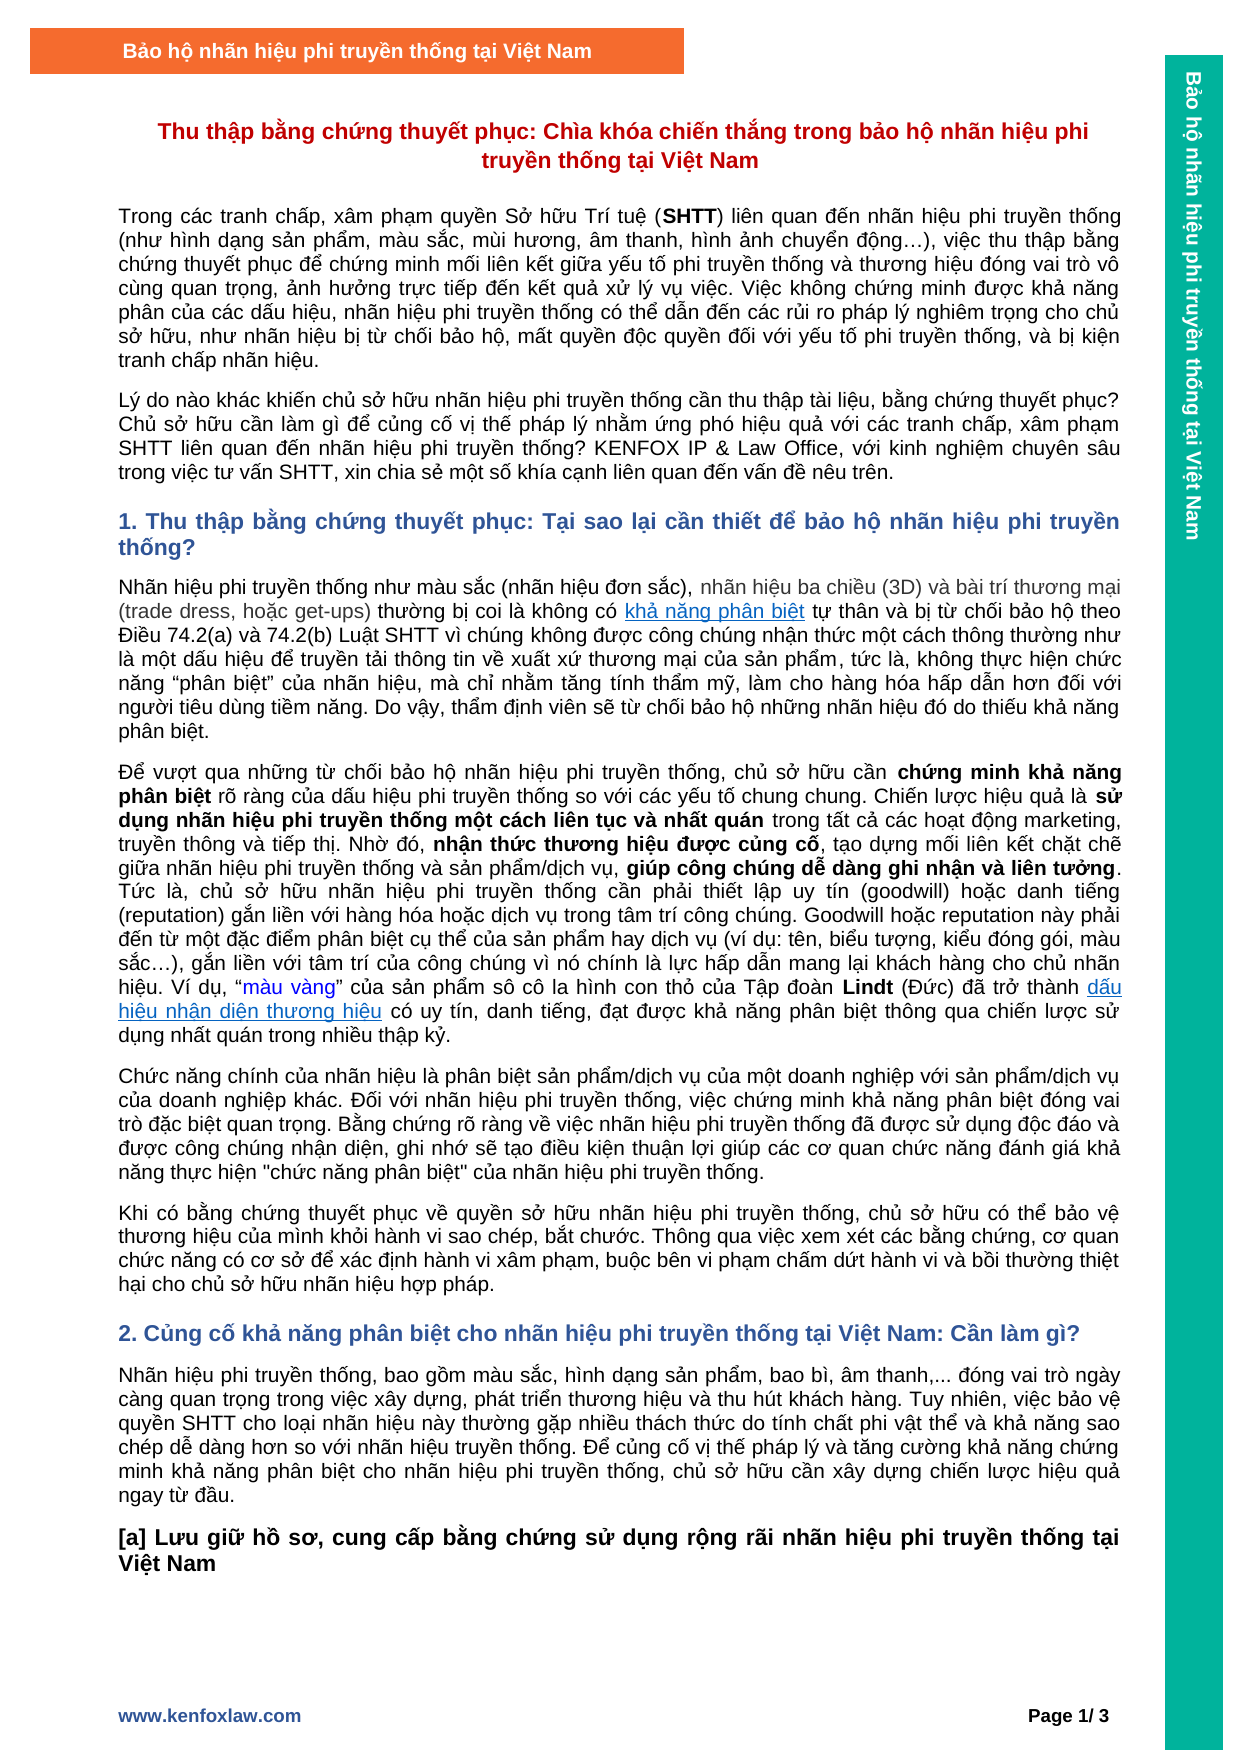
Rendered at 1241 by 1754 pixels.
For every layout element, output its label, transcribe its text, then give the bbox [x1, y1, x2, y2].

text Chức năng chính của nhãn hiệu là phân biệt sản phẩm/dịch vụ của một doanh nghiệp với sản phẩm/dịch vụ của doanh nghiệp khác. Đối với nhãn hiệu phi truyền thống, việc chứng minh khả năng phân biệt đóng vai trò đặc biệt quan trọng. Bằng chứng rõ ràng về việc nhãn hiệu phi truyền thống đã được sử dụng độc đáo và được công chúng nhận diện, ghi nhớ sẽ tạo điều kiện thuận lợi giúp các cơ quan chức năng đánh giá khả năng thực hiện "chức năng phân biệt" của nhãn hiệu phi truyền thống. [118, 1064, 1122, 1183]
text Khi có bằng chứng thuyết phục về quyền sở hữu nhãn hiệu phi truyền thống, chủ sở hữu có thể bảo vệ thương hiệu của mình khỏi hành vi sao chép, bắt chước. Thông qua việc xem xét các bằng chứng, cơ quan chức năng có cơ sở để xác định hành vi xâm phạm, buộc bên vi phạm chấm dứt hành vi và bồi thường thiệt hại cho chủ sở hữu nhãn hiệu hợp pháp. [118, 1200, 1122, 1296]
text Lý do nào khác khiến chủ sở hữu nhãn hiệu phi truyền thống cần thu thập tài liệu, bằng chứng thuyết phục? Chủ sở hữu cần làm gì để củng cố vị thế pháp lý nhằm ứng phó hiệu quả với các tranh chấp, xâm phạm SHTT liên quan đến nhãn hiệu phi truyền thống? KENFOX IP & Law Office, với kinh nghiệm chuyên sâu trong việc tư vấn SHTT, xin chia sẻ một số khía cạnh liên quan đến vấn đề nêu trên. [118, 388, 1122, 484]
text Nhãn hiệu phi truyền thống, bao gồm màu sắc, hình dạng sản phẩm, bao bì, âm thanh,... đóng vai trò ngày càng quan trọng trong việc xây dựng, phát triển thương hiệu và thu hút khách hàng. Tuy nhiên, việc bảo vệ quyền SHTT cho loại nhãn hiệu này thường gặp nhiều thách thức do tính chất phi vật thể và khả năng sao chép dễ dàng hơn so với nhãn hiệu truyền thống. Để củng cố vị thế pháp lý và tăng cường khả năng chứng minh khả năng phân biệt cho nhãn hiệu phi truyền thống, chủ sở hữu cần xây dựng chiến lược hiệu quả ngay từ đầu. [118, 1363, 1122, 1507]
text Để vượt qua những từ chối bảo hộ nhãn hiệu phi truyền thống, chủ sở hữu cần chứng minh khả năng phân biệt rõ ràng của dấu hiệu phi truyền thống so với các yếu tố chung chung. Chiến lược hiệu quả là sử dụng nhãn hiệu phi truyền thống một cách liên tục và nhất quán trong tất cả các hoạt động marketing, truyền thông và tiếp thị. Nhờ đó, nhận thức thương hiệu được củng cố, tạo dựng mối liên kết chặt chẽ giữa nhãn hiệu phi truyền thống và sản phẩm/dịch vụ, giúp công chúng dễ dàng ghi nhận và liên tưởng. Tức là, chủ sở hữu nhãn hiệu phi truyền thống cần phải thiết lập uy tín (goodwill) hoặc danh tiếng (reputation) gắn liền với hàng hóa hoặc dịch vụ trong tâm trí công chúng. Goodwill hoặc reputation này phải đến từ một đặc điểm phân biệt cụ thể của sản phẩm hay dịch vụ (ví dụ: tên, biểu tượng, kiểu đóng gói, màu sắc…), gắn liền với tâm trí của công chúng vì nó chính là lực hấp dẫn mang lại khách hàng cho chủ nhãn hiệu. Ví dụ, “màu vàng” của sản phẩm sô cô la hình con thỏ của Tập đoàn Lindt (Đức) đã trở thành dấu hiệu nhận diện thương hiệu có uy tín, danh tiếng, đạt được khả năng phân biệt thông qua chiến lược sử dụng nhất quán trong nhiều thập kỷ. [118, 759, 1122, 1047]
text [a] Lưu giữ hồ sơ, cung cấp bằng chứng sử dụng rộng rãi nhãn hiệu phi truyền thống tại Việt Nam [118, 1524, 1122, 1576]
text Nhãn hiệu phi truyền thống như màu sắc (nhãn hiệu đơn sắc), nhãn hiệu ba chiều (3D) và bài trí thương mại (trade dress, hoặc get-ups) thường bị coi là không có khả năng phân biệt tự thân và bị từ chối bảo hộ theo Điều 74.2(a) và 74.2(b) Luật SHTT vì chúng không được công chúng nhận thức một cách thông thường như là một dấu hiệu để truyền tải thông tin về xuất xứ thương mại của sản phẩm, tức là, không thực hiện chức năng “phân biệt” của nhãn hiệu, mà chỉ nhằm tăng tính thẩm mỹ, làm cho hàng hóa hấp dẫn hơn đối với người tiêu dùng tiềm năng. Do vậy, thẩm định viên sẽ từ chối bảo hộ những nhãn hiệu đó do thiếu khả năng phân biệt. [118, 575, 1122, 743]
text 1. Thu thập bằng chứng thuyết phục: Tại sao lại cần thiết để bảo hộ nhãn hiệu phi truyền thống? [118, 508, 1122, 561]
text Trong các tranh chấp, xâm phạm quyền Sở hữu Trí tuệ (SHTT) liên quan đến nhãn hiệu phi truyền thống (như hình dạng sản phẩm, màu sắc, mùi hương, âm thanh, hình ảnh chuyển động…), việc thu thập bằng chứng thuyết phục để chứng minh mối liên kết giữa yếu tố phi truyền thống và thương hiệu đóng vai trò vô cùng quan trọng, ảnh hưởng trực tiếp đến kết quả xử lý vụ việc. Việc không chứng minh được khả năng phân của các dấu hiệu, nhãn hiệu phi truyền thống có thể dẫn đến các rủi ro pháp lý nghiêm trọng cho chủ sở hữu, như nhãn hiệu bị từ chối bảo hộ, mất quyền độc quyền đối với yếu tố phi truyền thống, và bị kiện tranh chấp nhãn hiệu. [118, 204, 1122, 371]
text 2. Củng cố khả năng phân biệt cho nhãn hiệu phi truyền thống tại Việt Nam: Cần làm gì? [118, 1320, 1122, 1346]
text Thu thập bằng chứng thuyết phục: Chìa khóa chiến thắng trong bảo hộ nhãn hiệu phi truyền thống tại Việt Nam [118, 118, 1122, 173]
